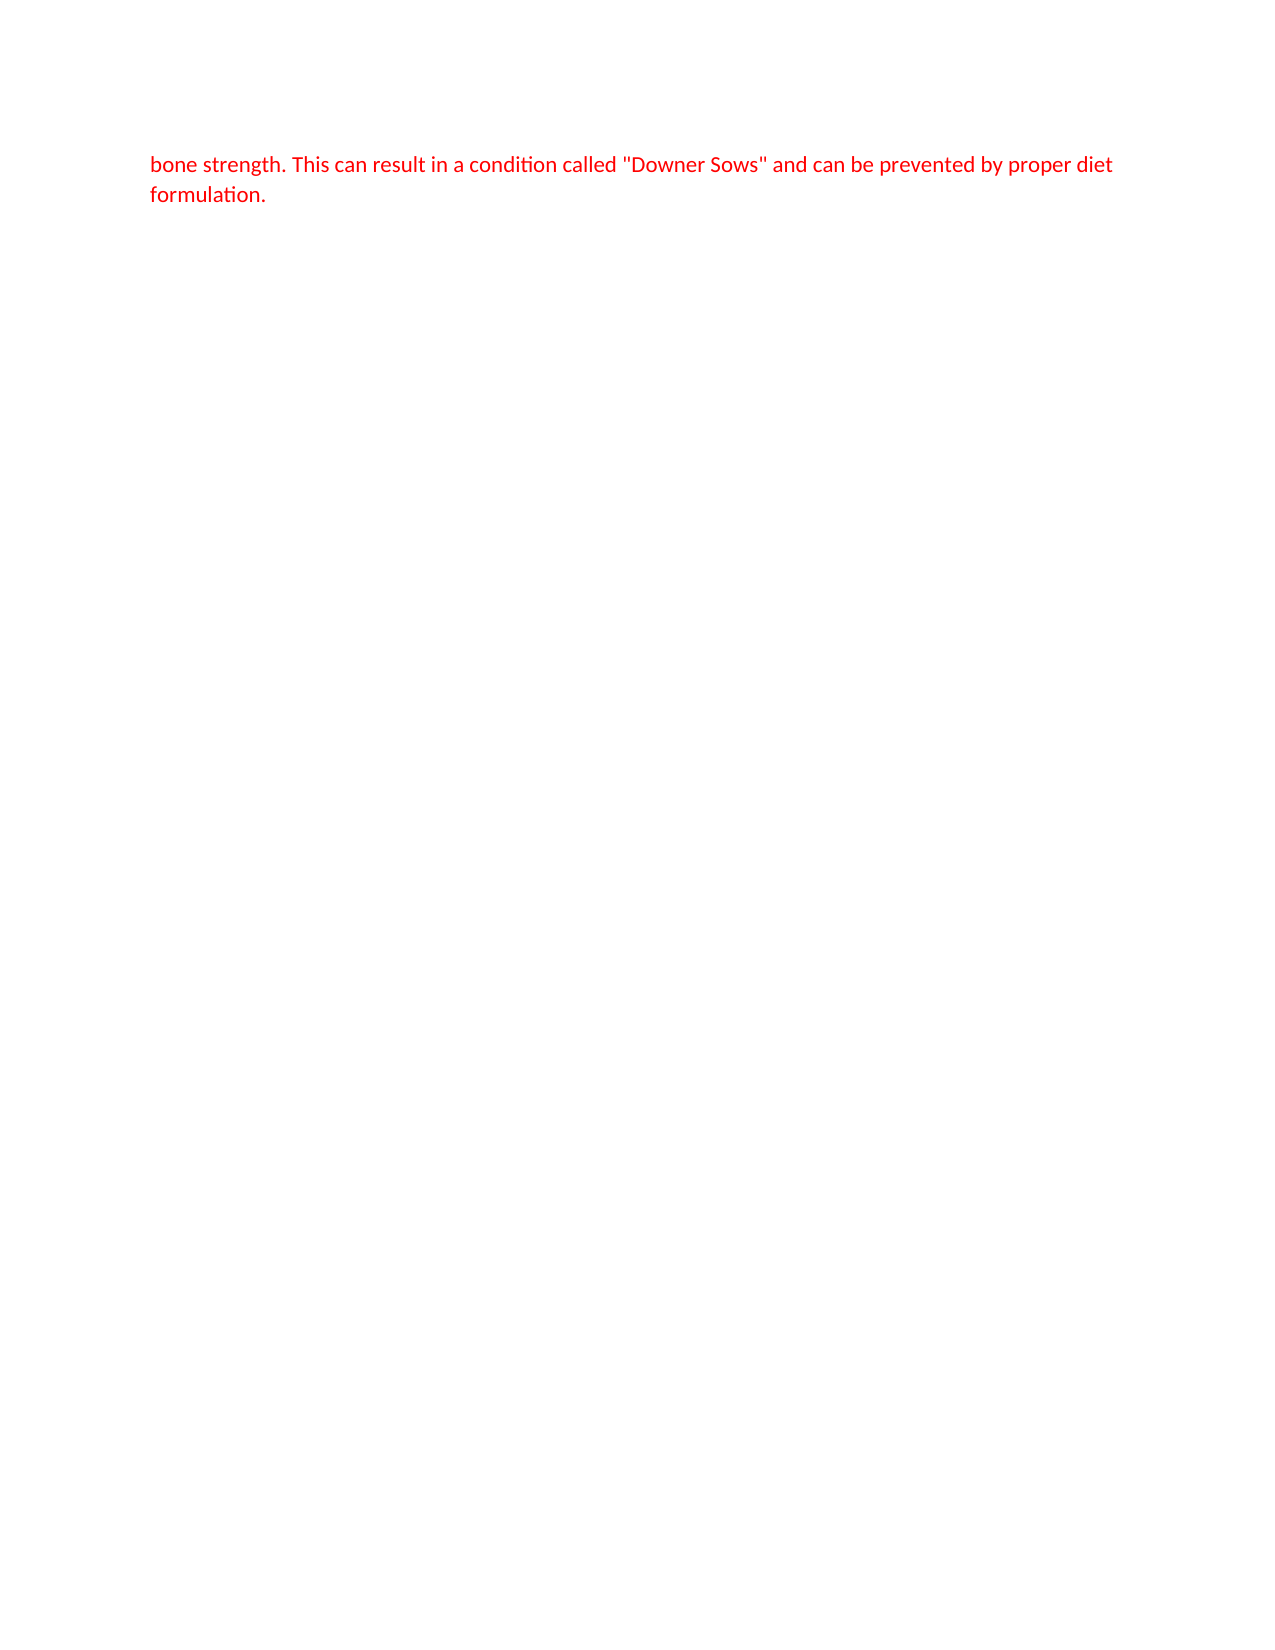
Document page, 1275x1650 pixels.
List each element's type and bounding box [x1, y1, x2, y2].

text [150, 150, 1125, 208]
